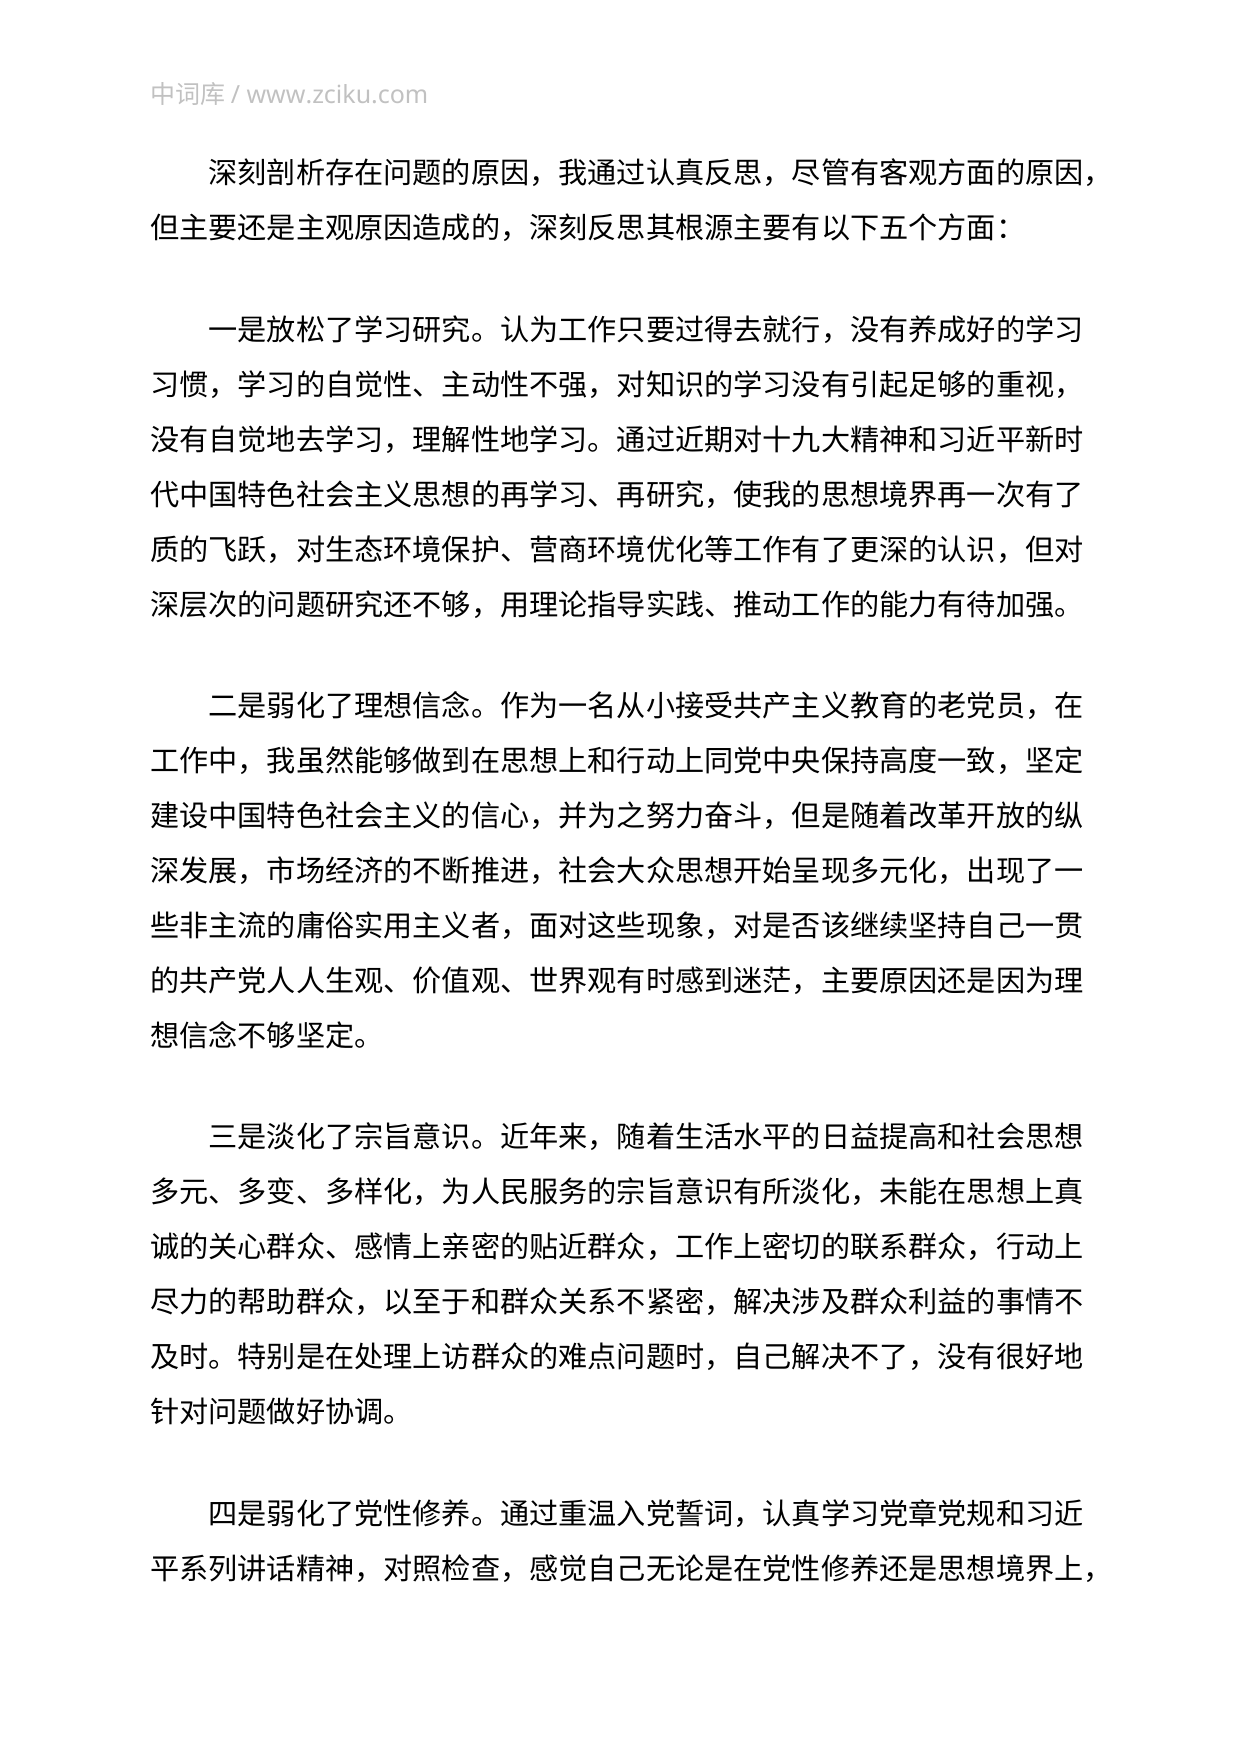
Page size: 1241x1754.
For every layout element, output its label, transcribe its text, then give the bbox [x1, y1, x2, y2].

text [150, 1490, 1090, 1587]
text 深刻剖析存在问题的原因，我通过认真反思，尽管有客观方面的原因，但主要还是主观原因造成的，深刻反思其根源主要有以下五个方面： [150, 150, 1090, 247]
text 二是弱化了理想信念。作为一名从小接受共产主义教育的老党员，在工作中，我虽然能够做到在思想上和行动上同党中央保持高度一致，坚定建设中国特色社会主义的信心，并为之努力奋斗，但是随着改革开放的纵深发展，市场经济的不断推进，社会大众思想开始呈现多元化，出现了一些非主流的庸俗实用主义者，面对这些现象，对是否该继续坚持自己一贯的共产党人人生观、价值观、世界观有时感到迷茫，主要原因还是因为理想信念不够坚定。 [150, 683, 1090, 1054]
text 一是放松了学习研究。认为工作只要过得去就行，没有养成好的学习习惯，学习的自觉性、主动性不强，对知识的学习没有引起足够的重视，没有自觉地去学习，理解性地学习。通过近期对十九大精神和习近平新时代中国特色社会主义思想的再学习、再研究，使我的思想境界再一次有了质的飞跃，对生态环境保护、营商环境优化等工作有了更深的认识，但对深层次的问题研究还不够，用理论指导实践、推动工作的能力有待加强。 [150, 307, 1090, 623]
text 三是淡化了宗旨意识。近年来，随着生活水平的日益提高和社会思想多元、多变、多样化，为人民服务的宗旨意识有所淡化，未能在思想上真诚的关心群众、感情上亲密的贴近群众，工作上密切的联系群众，行动上尽力的帮助群众，以至于和群众关系不紧密，解决涉及群众利益的事情不及时。特别是在处理上访群众的难点问题时，自己解决不了，没有很好地针对问题做好协调。 [150, 1114, 1090, 1431]
